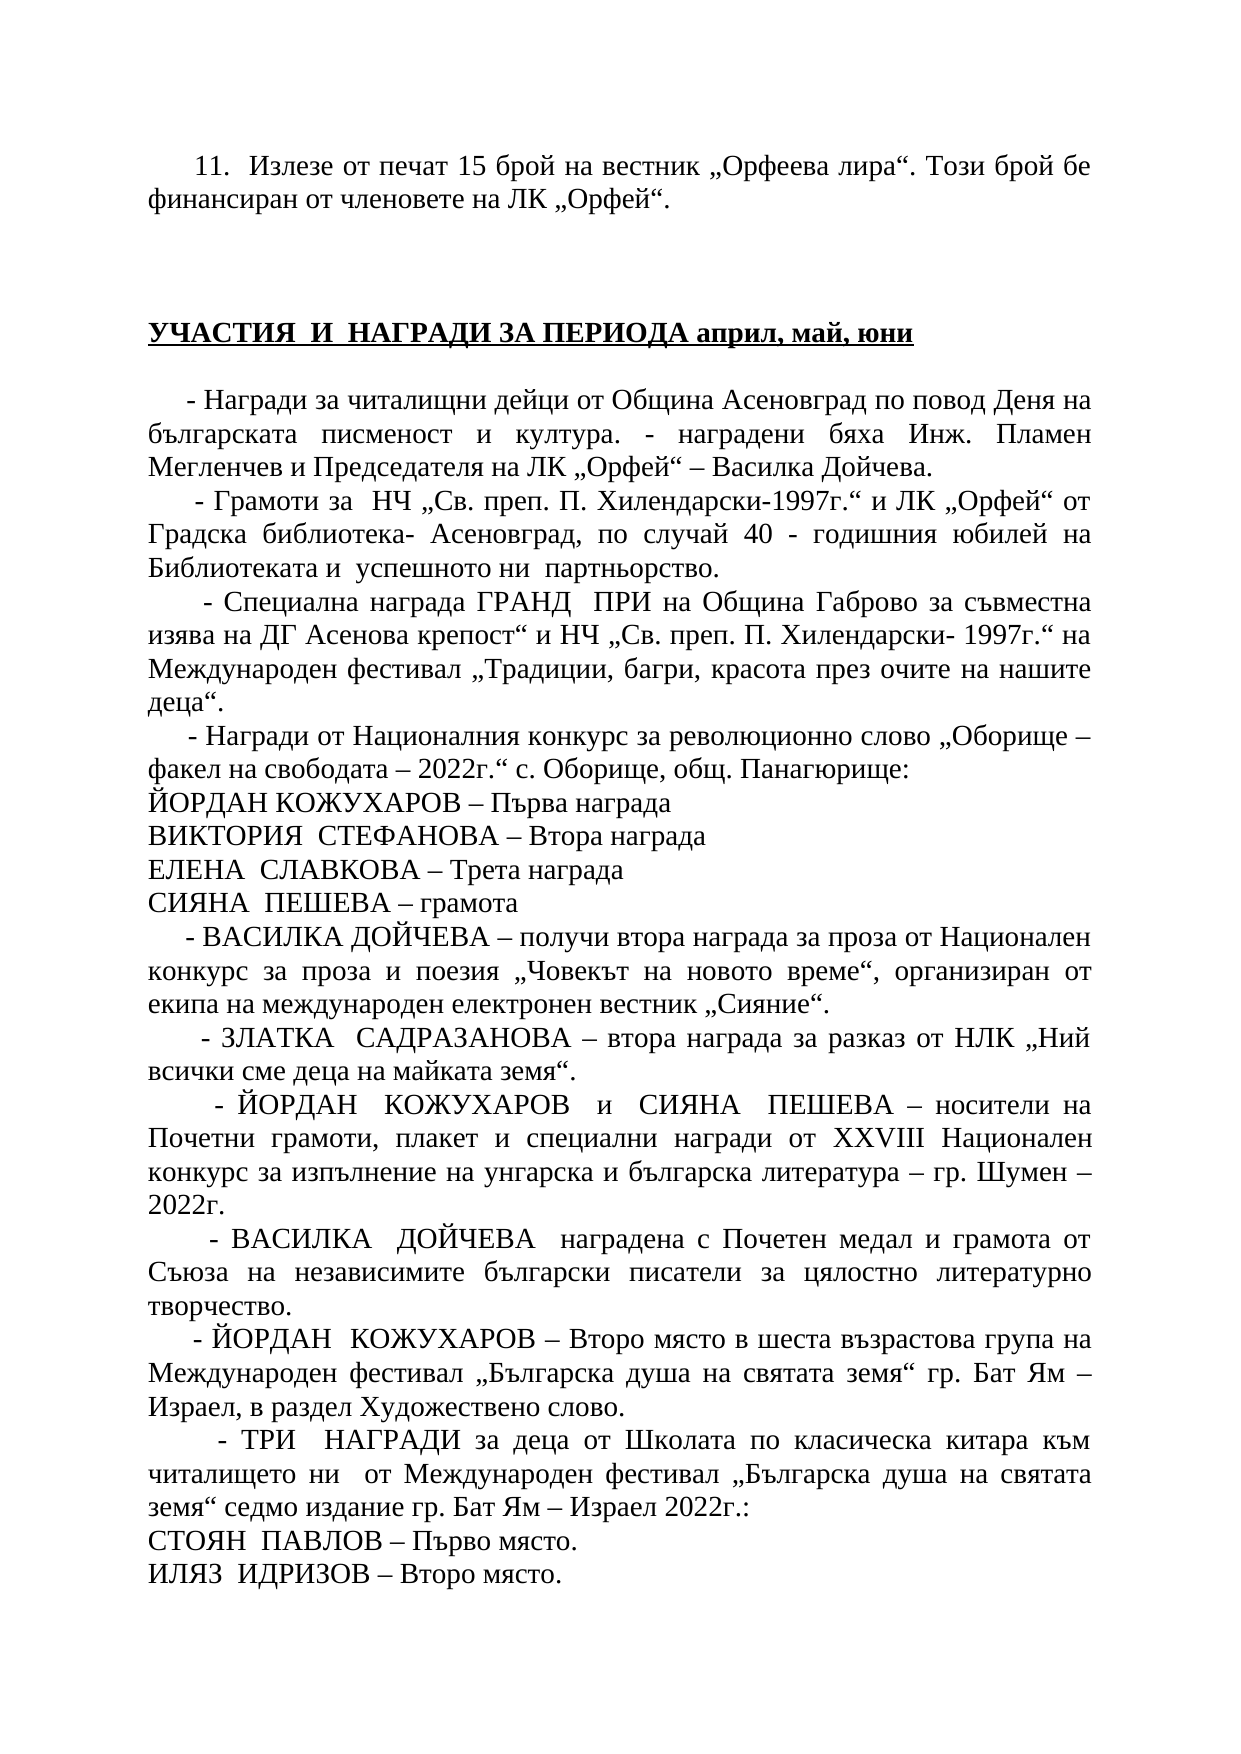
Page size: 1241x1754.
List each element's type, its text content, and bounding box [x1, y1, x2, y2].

text - ВАСИЛКА ДОЙЧЕВА наградена с Почетен медал и грамота от Съюза на независимите български писатели за цялостно литературно творчество. [148, 1221, 1093, 1322]
text - Грамоти за НЧ „Св. преп. П. Хилендарски-1997г.“ и ЛК „Орфей“ от Градска библиотека- Асеновград, по случай 40 - годишния юбилей на Библиотеката и успешното ни партньорство. [148, 483, 1093, 584]
text СИЯНА ПЕШЕВА – грамота [148, 886, 1093, 919]
text - Специална награда ГРАНД ПРИ на Община Габрово за съвместна изява на ДГ Асенова крепост“ и НЧ „Св. преп. П. Хилендарски- 1997г.“ на Международен фестивал „Традиции, багри, красота през очите на нашите деца“. [148, 584, 1093, 718]
text 11. Излезе от печат 15 брой на вестник „Орфеева лира“. Този брой бе финансиран от членовете на ЛК „Орфей“. [148, 148, 1093, 215]
text УЧАСТИЯ И НАГРАДИ ЗА ПЕРИОДА април, май, юни [148, 315, 1093, 349]
text ЙОРДАН КОЖУХАРОВ – Първа награда [148, 785, 1093, 818]
text ЕЛЕНА СЛАВКОВА – Трета награда [148, 852, 1093, 886]
text - ТРИ НАГРАДИ за деца от Школата по класическа китара към читалището ни от Международен фестивал „Българска душа на святата земя“ седмо издание гр. Бат Ям – Израел 2022г.: [148, 1422, 1093, 1523]
text - ВАСИЛКА ДОЙЧЕВА – получи втора награда за проза от Национален конкурс за проза и поезия „Човекът на новото време“, организиран от екипа на международен електронен вестник „Сияние“. [148, 919, 1093, 1020]
text - ЗЛАТКА САДРАЗАНОВА – втора награда за разказ от НЛК „Ний всички сме деца на майката земя“. [148, 1020, 1093, 1087]
text - ЙОРДАН КОЖУХАРОВ и СИЯНА ПЕШЕВА – носители на Почетни грамоти, плакет и специални награди от XXVIII Национален конкурс за изпълнение на унгарска и българска литература – гр. Шумен – 2022г. [148, 1087, 1093, 1221]
text ИЛЯЗ ИДРИЗОВ – Второ място. [148, 1556, 1093, 1590]
text - Награди за читалищни дейци от Община Асеновград по повод Деня на българската писменост и култура. - наградени бяха Инж. Пламен Мегленчев и Председателя на ЛК „Орфей“ – Василка Дойчева. [148, 382, 1093, 483]
text ВИКТОРИЯ СТЕФАНОВА – Втора награда [148, 818, 1093, 852]
text - ЙОРДАН КОЖУХАРОВ – Второ място в шеста възрастова група на Международен фестивал „Българска душа на святата земя“ гр. Бат Ям – Израел, в раздел Художествено слово. [148, 1322, 1093, 1422]
text - Награди от Националния конкурс за революционно слово „Оборище – факел на свободата – 2022г.“ с. Оборище, общ. Панагюрище: [148, 718, 1093, 785]
text СТОЯН ПАВЛОВ – Първо място. [148, 1523, 1093, 1556]
